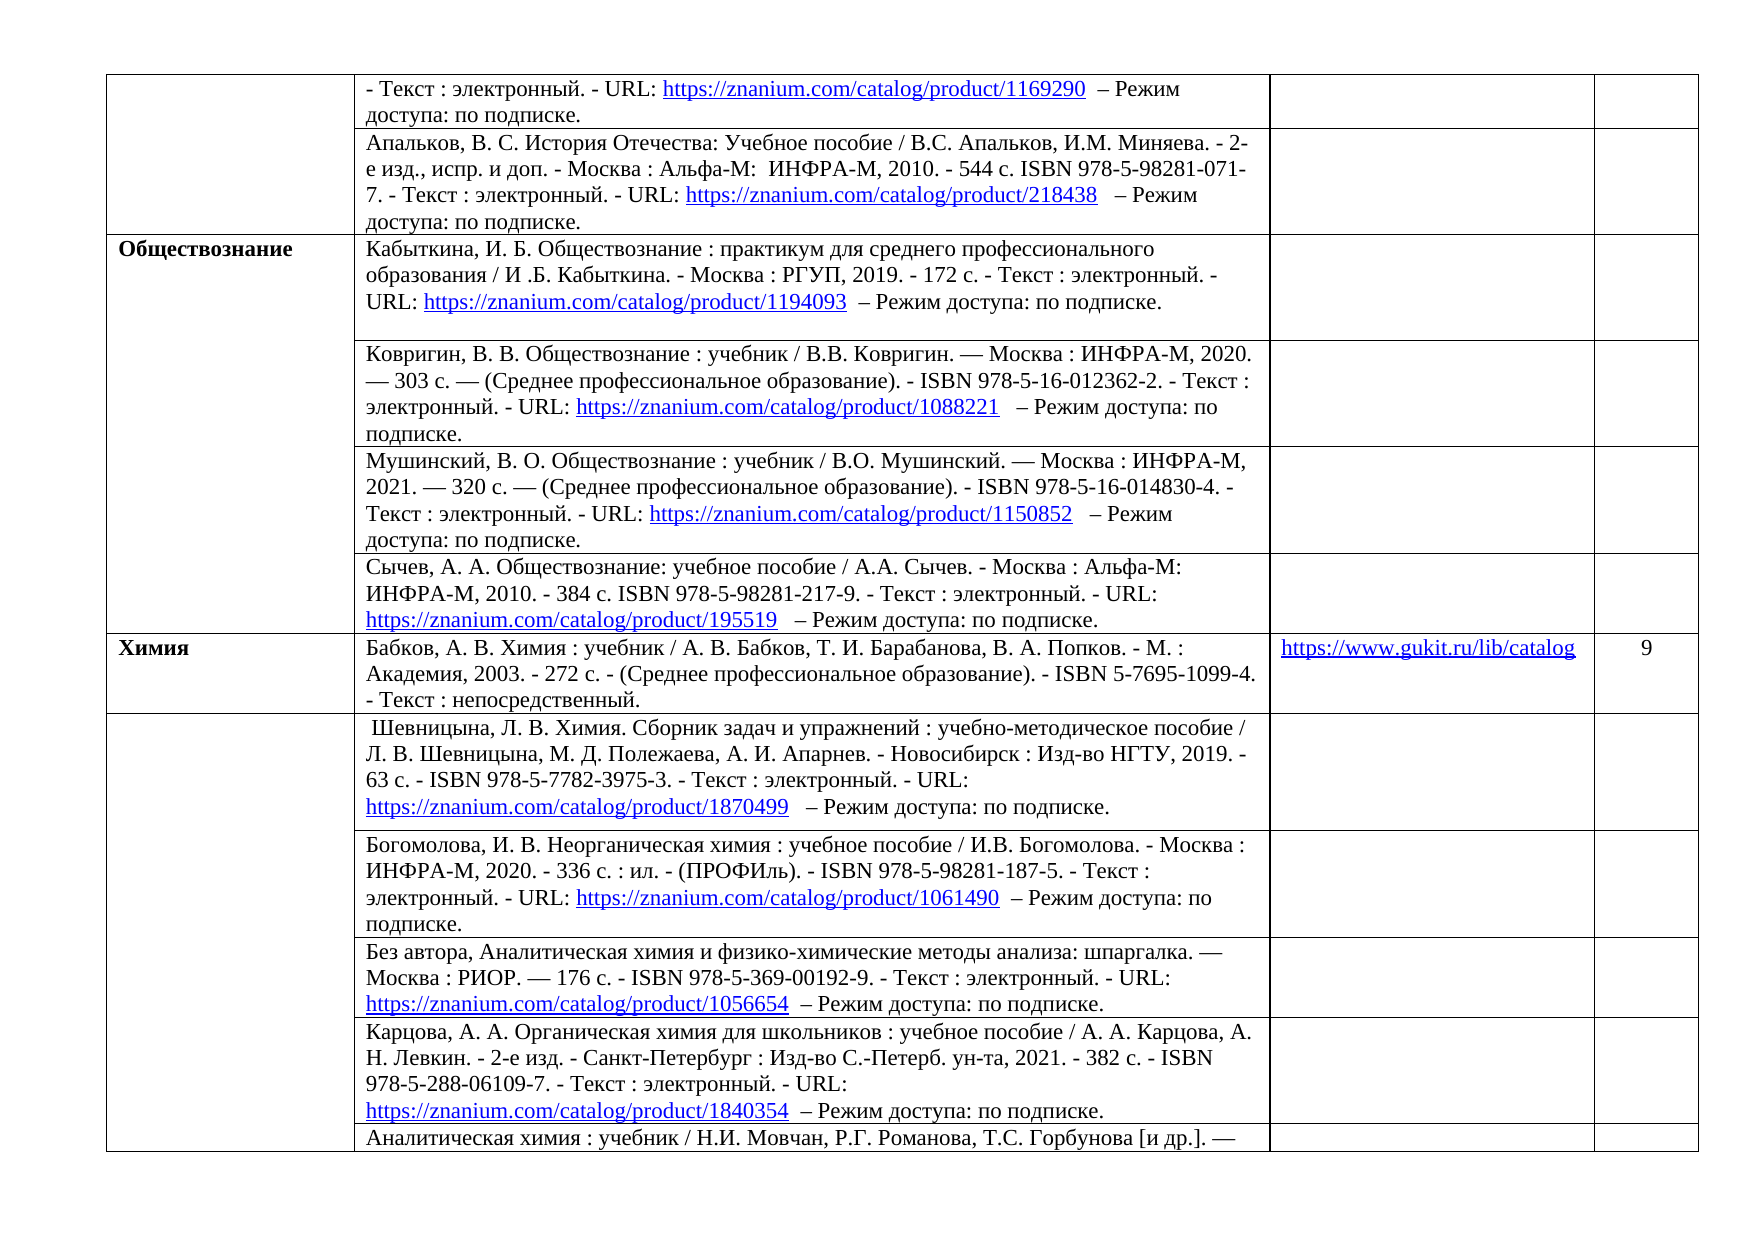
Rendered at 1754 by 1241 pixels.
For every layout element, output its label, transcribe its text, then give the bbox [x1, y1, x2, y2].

table_cell Шевницына, Л. В. Химия. Сборник задач и упражнений : учебно-методическое пособие / Л. В. Шевницына, М. Д. Полежаева, А. И. Апарнев. - Новосибирск : Изд-во НГТУ, 2019. - 63 с. - ISBN 978-5-7782-3975-3. - Текст : электронный. - URL: https://znanium.com/catalog/product/1870499 – Режим доступа: по подписке. [355, 714, 1269, 830]
table_cell [107, 714, 354, 1151]
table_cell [355, 1124, 1269, 1151]
table_cell [1595, 831, 1698, 937]
table_cell [1271, 831, 1594, 937]
table_cell [1595, 341, 1698, 446]
table_cell 9 [1595, 634, 1698, 713]
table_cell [355, 75, 1269, 128]
table_cell Обществознание [107, 235, 354, 632]
table_cell Сычев, А. А. Обществознание: учебное пособие / А.А. Сычев. - Москва : Альфа-М: ИНФРА-М, 2010. - 384 с. ISBN 978-5-98281-217-9. - Текст : электронный. - URL: https://znanium.com/catalog/product/195519 – Режим доступа: по подписке. [355, 554, 1269, 632]
table_cell Мушинский, В. О. Обществознание : учебник / В.О. Мушинский. — Москва : ИНФРА-М, 2021. — 320 с. — (Среднее профессиональное образование). - ISBN 978-5-16-014830-4. - Текст : электронный. - URL: https://znanium.com/catalog/product/1150852 – Режим доступа: по подписке. [355, 447, 1269, 552]
table_cell [1271, 235, 1594, 339]
table_cell [1595, 554, 1698, 632]
table_cell [1271, 1018, 1594, 1123]
table_cell Без автора, Аналитическая химия и физико-химические методы анализа: шпаргалка. — Москва : РИОР. — 176 с. - ISBN 978-5-369-00192-9. - Текст : электронный. - URL: https://znanium.com/catalog/product/1056654 – Режим доступа: по подписке. [355, 938, 1269, 1017]
table_cell Кабыткина, И. Б. Обществознание : практикум для среднего профессионального образования / И .Б. Кабыткина. - Москва : РГУП, 2019. - 172 с. - Текст : электронный. - URL: https://znanium.com/catalog/product/1194093 – Режим доступа: по подписке. [355, 235, 1269, 339]
table_cell [1271, 341, 1594, 446]
table_cell [1595, 938, 1698, 1017]
table_cell [1271, 554, 1594, 632]
table_cell [1595, 447, 1698, 552]
table_cell Богомолова, И. В. Неорганическая химия : учебное пособие / И.В. Богомолова. - Москва : ИНФРА-М, 2020. - 336 с. : ил. - (ПРОФИль). - ISBN 978-5-98281-187-5. - Текст : электронный. - URL: https://znanium.com/catalog/product/1061490 – Режим доступа: по подписке. [355, 831, 1269, 937]
table_cell [1595, 129, 1698, 234]
table_cell [1271, 1124, 1594, 1151]
table_cell Апальков, В. С. История Отечества: Учебное пособие / В.С. Апальков, И.М. Миняева. - 2-e изд., испр. и доп. - Москва : Альфа-М: ИНФРА-М, 2010. - 544 с. ISBN 978-5-98281-071-7. - Текст : электронный. - URL: https://znanium.com/catalog/product/218438 – Режим доступа: по подписке. [355, 129, 1269, 234]
table_cell [1271, 447, 1594, 552]
table_cell [1595, 235, 1698, 339]
table_cell [1595, 1018, 1698, 1123]
table_cell https://www.gukit.ru/lib/catalog [1271, 634, 1594, 713]
table_cell [1271, 75, 1594, 128]
table_cell [1595, 714, 1698, 830]
table_cell [1271, 129, 1594, 234]
table_cell [1271, 938, 1594, 1017]
table_cell Карцова, А. А. Органическая химия для школьников : учебное пособие / А. А. Карцова, А. Н. Левкин. - 2-е изд. - Санкт-Петербург : Изд-во С.-Петерб. ун-та, 2021. - 382 с. - ISBN 978-5-288-06109-7. - Текст : электронный. - URL: https://znanium.com/catalog/product/1840354 – Режим доступа: по подписке. [355, 1018, 1269, 1123]
table_cell [1271, 714, 1594, 830]
table_cell Бабков, А. В. Химия : учебник / А. В. Бабков, Т. И. Барабанова, В. А. Попков. - М. : Академия, 2003. - 272 с. - (Среднее профессиональное образование). - ISBN 5-7695-1099-4. - Текст : непосредственный. [355, 634, 1269, 713]
table_cell Химия [107, 634, 354, 713]
table_cell [1595, 1124, 1698, 1151]
table_cell Ковригин, В. В. Обществознание : учебник / В.В. Ковригин. — Москва : ИНФРА-М, 2020. — 303 с. — (Среднее профессиональное образование). - ISBN 978-5-16-012362-2. - Текст : электронный. - URL: https://znanium.com/catalog/product/1088221 – Режим доступа: по подписке. [355, 341, 1269, 446]
table_cell [1595, 75, 1698, 128]
